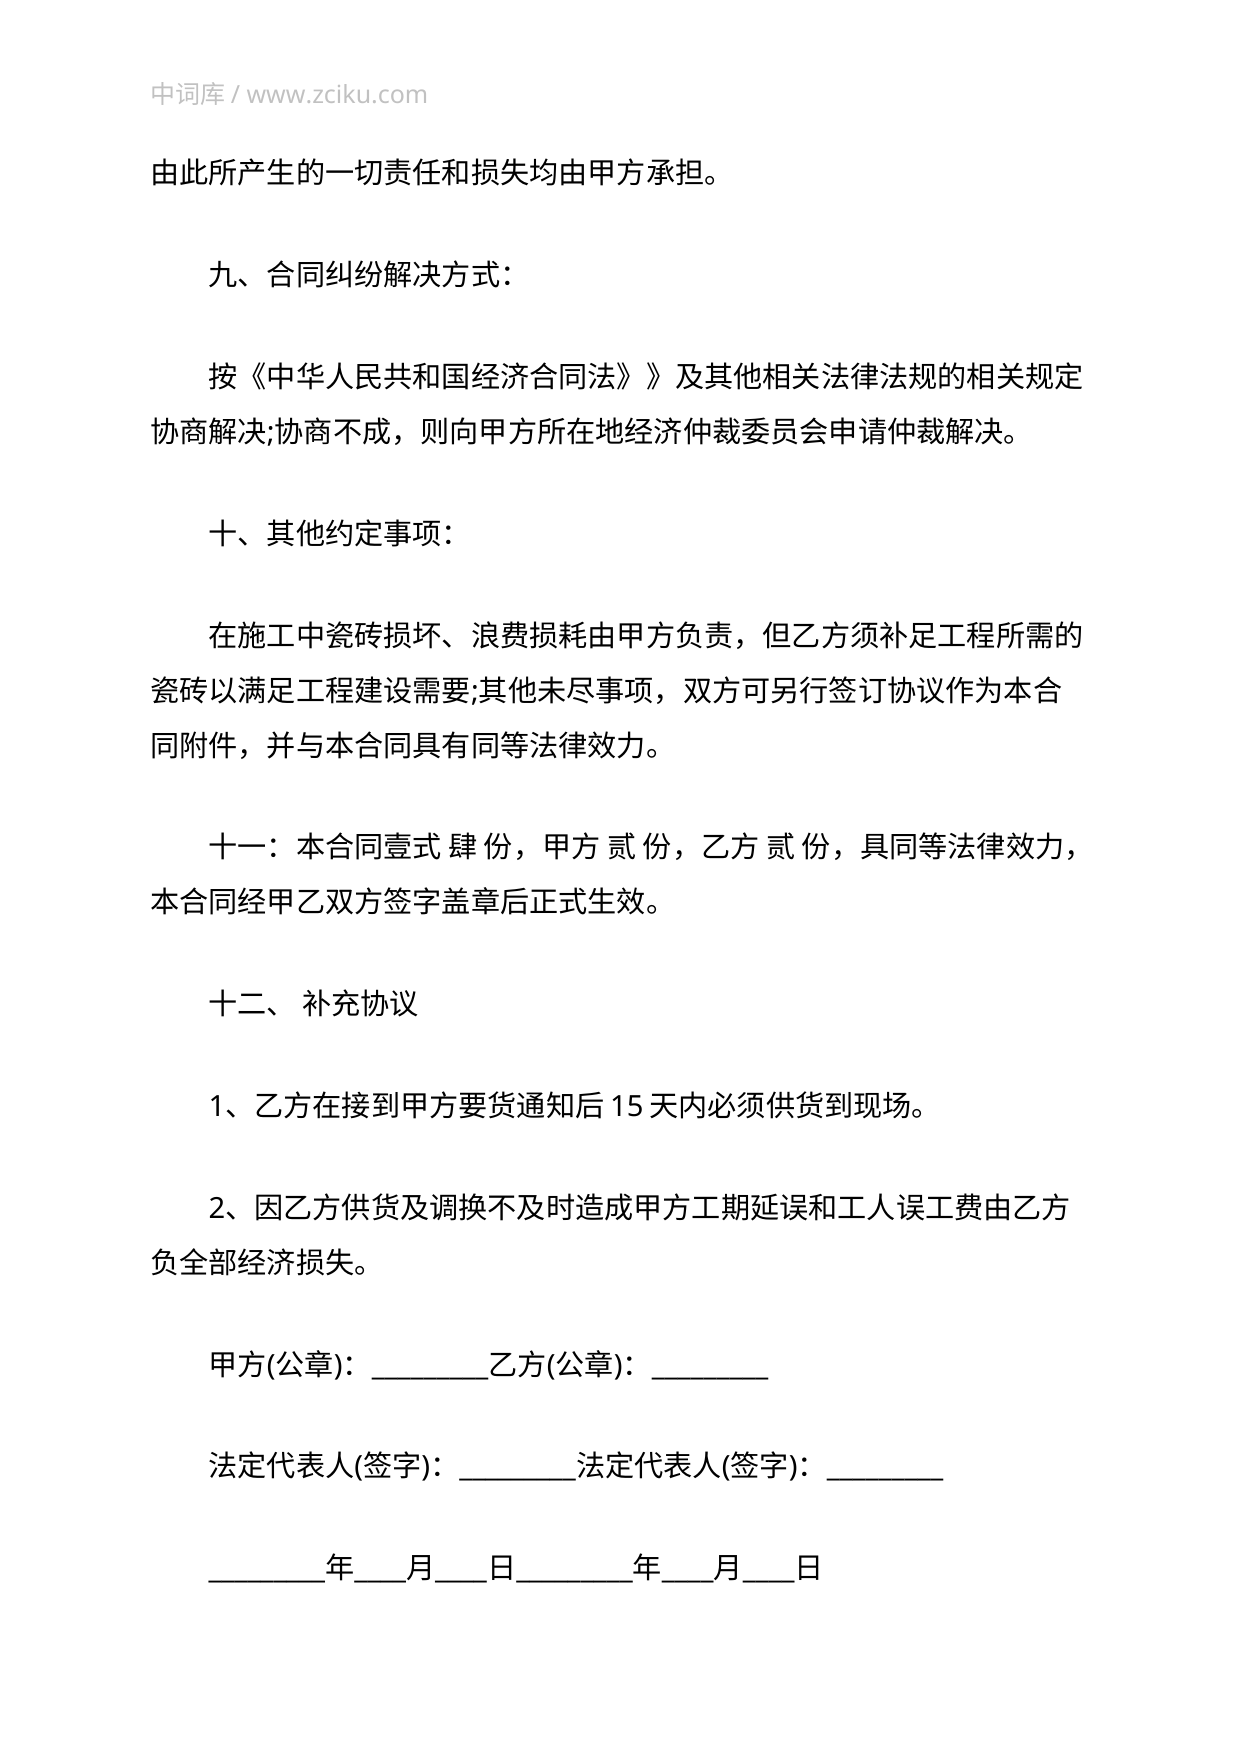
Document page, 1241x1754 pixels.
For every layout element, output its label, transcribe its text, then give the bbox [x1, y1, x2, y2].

text 十一：本合同壹式 肆 份，甲方 贰 份，乙方 贰 份，具同等法律效力，本合同经甲乙双方签字盖章后正式生效。 [150, 824, 1090, 921]
text _________年____月____日_________年____月____日 [150, 1545, 1090, 1587]
text 十、其他约定事项： [150, 510, 1090, 553]
text 甲方(公章)：_________乙方(公章)：_________ [150, 1341, 1090, 1383]
text 1、乙方在接到甲方要货通知后15天内必须供货到现场。 [150, 1082, 1090, 1125]
text 法定代表人(签字)：_________法定代表人(签字)：_________ [150, 1443, 1090, 1485]
text 按《中华人民共和国经济合同法》》及其他相关法律法规的相关规定协商解决;协商不成，则向甲方所在地经济仲裁委员会申请仲裁解决。 [150, 353, 1090, 451]
text 在施工中瓷砖损坏、浪费损耗由甲方负责，但乙方须补足工程所需的瓷砖以满足工程建设需要;其他未尽事项，双方可另行签订协议作为本合同附件，并与本合同具有同等法律效力。 [150, 612, 1090, 764]
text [150, 150, 1090, 192]
text 2、因乙方供货及调换不及时造成甲方工期延误和工人误工费由乙方负全部经济损失。 [150, 1184, 1090, 1282]
text 九、合同纠纷解决方式： [150, 252, 1090, 294]
text 十二、 补充协议 [150, 981, 1090, 1023]
